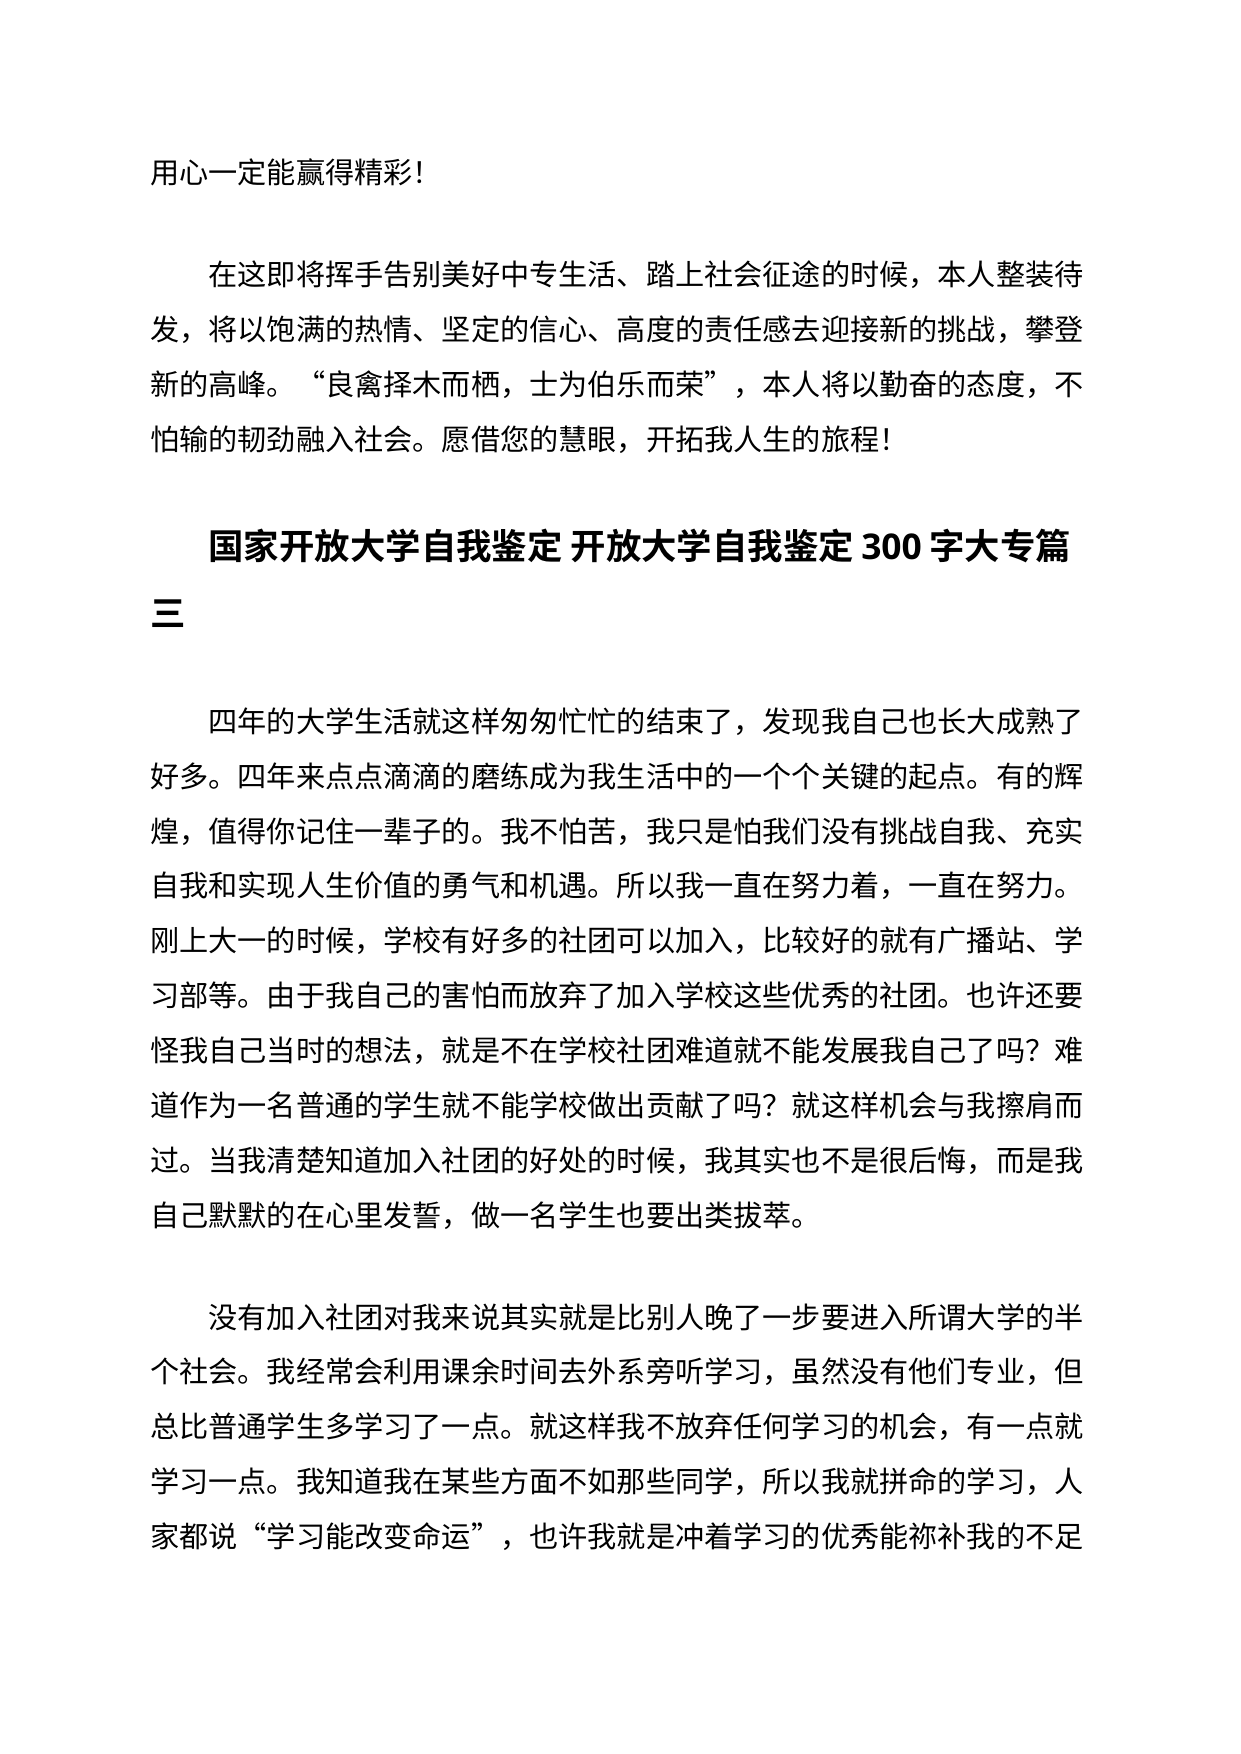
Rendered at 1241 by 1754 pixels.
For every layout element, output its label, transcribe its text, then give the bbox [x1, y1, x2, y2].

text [150, 1294, 1090, 1556]
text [150, 150, 1090, 192]
text 四年的大学生活就这样匆匆忙忙的结束了，发现我自己也长大成熟了好多。四年来点点滴滴的磨练成为我生活中的一个个关键的起点。有的辉煌，值得你记住一辈子的。我不怕苦，我只是怕我们没有挑战自我、充实自我和实现人生价值的勇气和机遇。所以我一直在努力着，一直在努力。 刚上大一的时候，学校有好多的社团可以加入，比较好的就有广播站、学习部等。由于我自己的害怕而放弃了加入学校这些优秀的社团。也许还要怪我自己当时的想法，就是不在学校社团难道就不能发展我自己了吗？难道作为一名普通的学生就不能学校做出贡献了吗？就这样机会与我擦肩而过。当我清楚知道加入社团的好处的时候，我其实也不是很后悔，而是我自己默默的在心里发誓，做一名学生也要出类拔萃。 [150, 698, 1090, 1235]
text 在这即将挥手告别美好中专生活、踏上社会征途的时候，本人整装待发，将以饱满的热情、坚定的信心、高度的责任感去迎接新的挑战，攀登新的高峰。“良禽择木而栖，士为伯乐而荣”，本人将以勤奋的态度，不怕输的韧劲融入社会。愿借您的慧眼，开拓我人生的旅程！ [150, 252, 1090, 459]
text 国家开放大学自我鉴定 开放大学自我鉴定300字大专篇三 [150, 518, 1090, 636]
